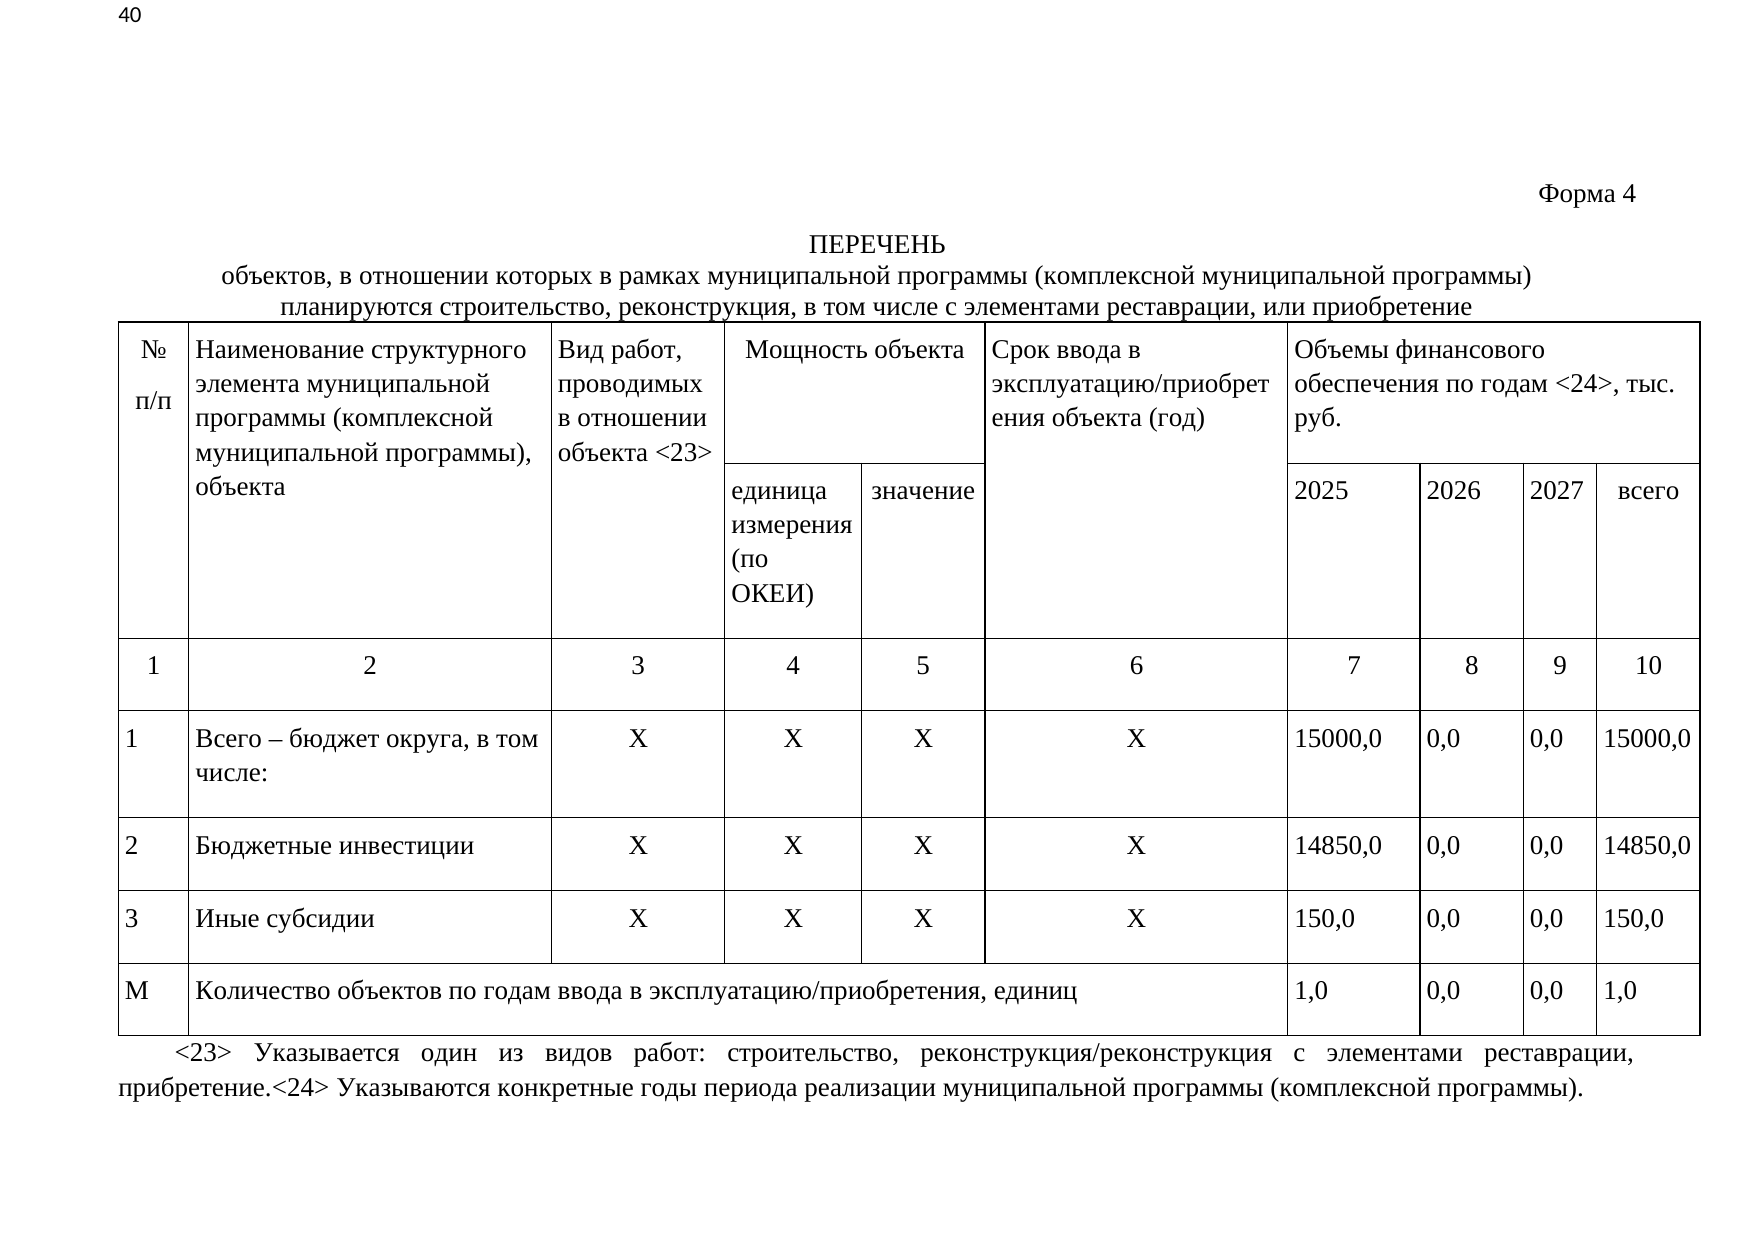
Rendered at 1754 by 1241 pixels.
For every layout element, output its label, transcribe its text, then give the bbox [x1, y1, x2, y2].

table_cell Иные субсидии [189, 891, 551, 963]
table_cell 2 [119, 818, 188, 890]
table_header Объемы финансового обеспечения по годам <24>, тыс. руб. [1288, 323, 1699, 462]
table_cell значение [862, 464, 984, 638]
table_cell 15000,0 [1288, 711, 1419, 817]
table_cell 0,0 [1421, 711, 1523, 817]
table_cell 0,0 [1524, 891, 1596, 963]
table_cell 2027 [1524, 464, 1596, 638]
table_cell 10 [1597, 639, 1699, 710]
table_cell 8 [1421, 639, 1523, 710]
table_cell всего [1597, 464, 1699, 638]
table_cell 2025 [1288, 464, 1419, 638]
table_cell Количество объектов по годам ввода в эксплуатацию/приобретения, единиц [189, 964, 1287, 1035]
table_cell 0,0 [1524, 964, 1596, 1035]
table_cell 2 [189, 639, 551, 710]
table_cell 1,0 [1288, 964, 1419, 1035]
table_cell 9 [1524, 639, 1596, 710]
table_header № п/п [119, 323, 188, 638]
table_cell 4 [725, 639, 861, 710]
table_cell X [986, 818, 1287, 890]
text объектов, в отношении которых в рамках муниципальной программы (комплексной муниципальной программы) [118, 259, 1636, 290]
table_cell 0,0 [1421, 818, 1523, 890]
table_cell единица измерения (по ОКЕИ) [725, 464, 861, 638]
table_cell 150,0 [1597, 891, 1699, 963]
table_cell X [986, 711, 1287, 817]
table_cell 0,0 [1524, 818, 1596, 890]
table_cell 0,0 [1421, 891, 1523, 963]
table_cell 0,0 [1421, 964, 1523, 1035]
table_header Вид работ, проводимых в отношении объекта <23> [552, 323, 724, 638]
table_header Срок ввода в эксплуатацию/приобретения объекта (год) [986, 323, 1287, 638]
table_cell 0,0 [1524, 711, 1596, 817]
table_header Мощность объекта [725, 323, 984, 462]
table_cell X [552, 891, 724, 963]
text планируются строительство, реконструкция, в том числе с элементами реставрации, или приобретение [118, 290, 1636, 321]
text <23> Указывается один из видов работ: строительство, реконструкция/реконструкция с элементами реставрации, прибретение.<24> Указываются конкретные годы периода реализации муниципальной программы (комплексной программы). [118, 1036, 1636, 1102]
table_cell X [725, 818, 861, 890]
table_cell 2026 [1421, 464, 1523, 638]
table_cell X [725, 891, 861, 963]
table_cell 3 [552, 639, 724, 710]
table_cell Бюджетные инвестиции [189, 818, 551, 890]
table_cell 1 [119, 639, 188, 710]
table_cell 15000,0 [1597, 711, 1699, 817]
table_cell 3 [119, 891, 188, 963]
table_cell 14850,0 [1288, 818, 1419, 890]
table_cell 1 [119, 711, 188, 817]
table_cell 14850,0 [1597, 818, 1699, 890]
text ПЕРЕЧЕНЬ [118, 228, 1636, 259]
table_cell X [862, 818, 984, 890]
table_cell 6 [986, 639, 1287, 710]
table_cell M [119, 964, 188, 1035]
table_cell 5 [862, 639, 984, 710]
table_cell X [862, 711, 984, 817]
table_cell X [986, 891, 1287, 963]
table_header Наименование структурного элемента муниципальной программы (комплексной муниципальной программы), объекта [189, 323, 551, 638]
table_cell X [552, 711, 724, 817]
table_cell 150,0 [1288, 891, 1419, 963]
text Форма 4 [118, 177, 1636, 208]
table_cell X [552, 818, 724, 890]
table_cell X [725, 711, 861, 817]
table_cell Всего – бюджет округа, в том числе: [189, 711, 551, 817]
table_cell X [862, 891, 984, 963]
table_cell 7 [1288, 639, 1419, 710]
table_cell 1,0 [1597, 964, 1699, 1035]
